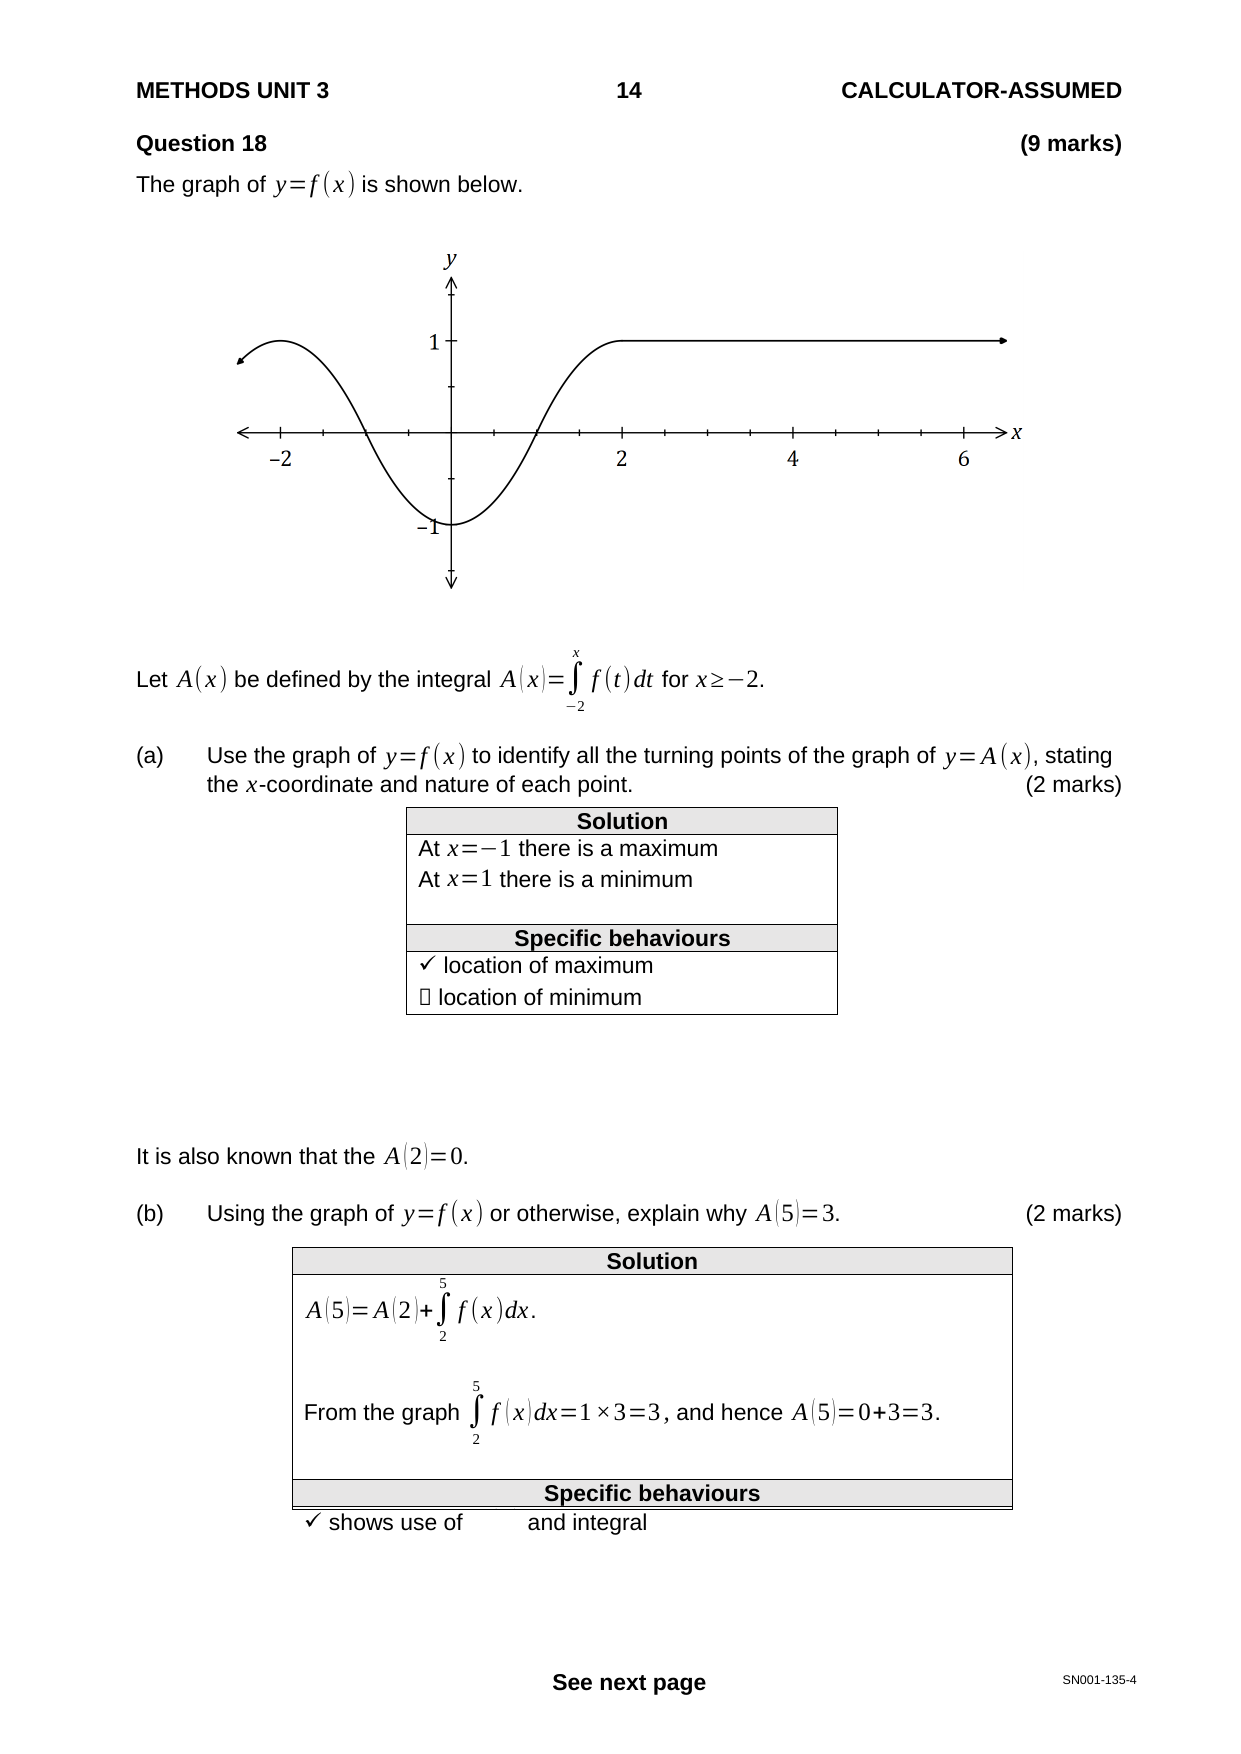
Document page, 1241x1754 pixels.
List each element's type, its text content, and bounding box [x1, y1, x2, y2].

text Question 18 (9 marks) [136, 130, 1122, 156]
text (a) Use the graph of to identify all the turning points of the graph of , stating the -coordinate and nature of each point. (2 marks) [136, 741, 1122, 798]
text It is also known that the . [136, 1141, 1122, 1172]
text Let be defined by the integral for . [136, 644, 1122, 714]
text The graph of is shown below. [136, 169, 1122, 199]
picture [234, 251, 1024, 591]
text (b) Using the graph of or otherwise, explain why . (2 marks) [136, 1198, 1122, 1228]
